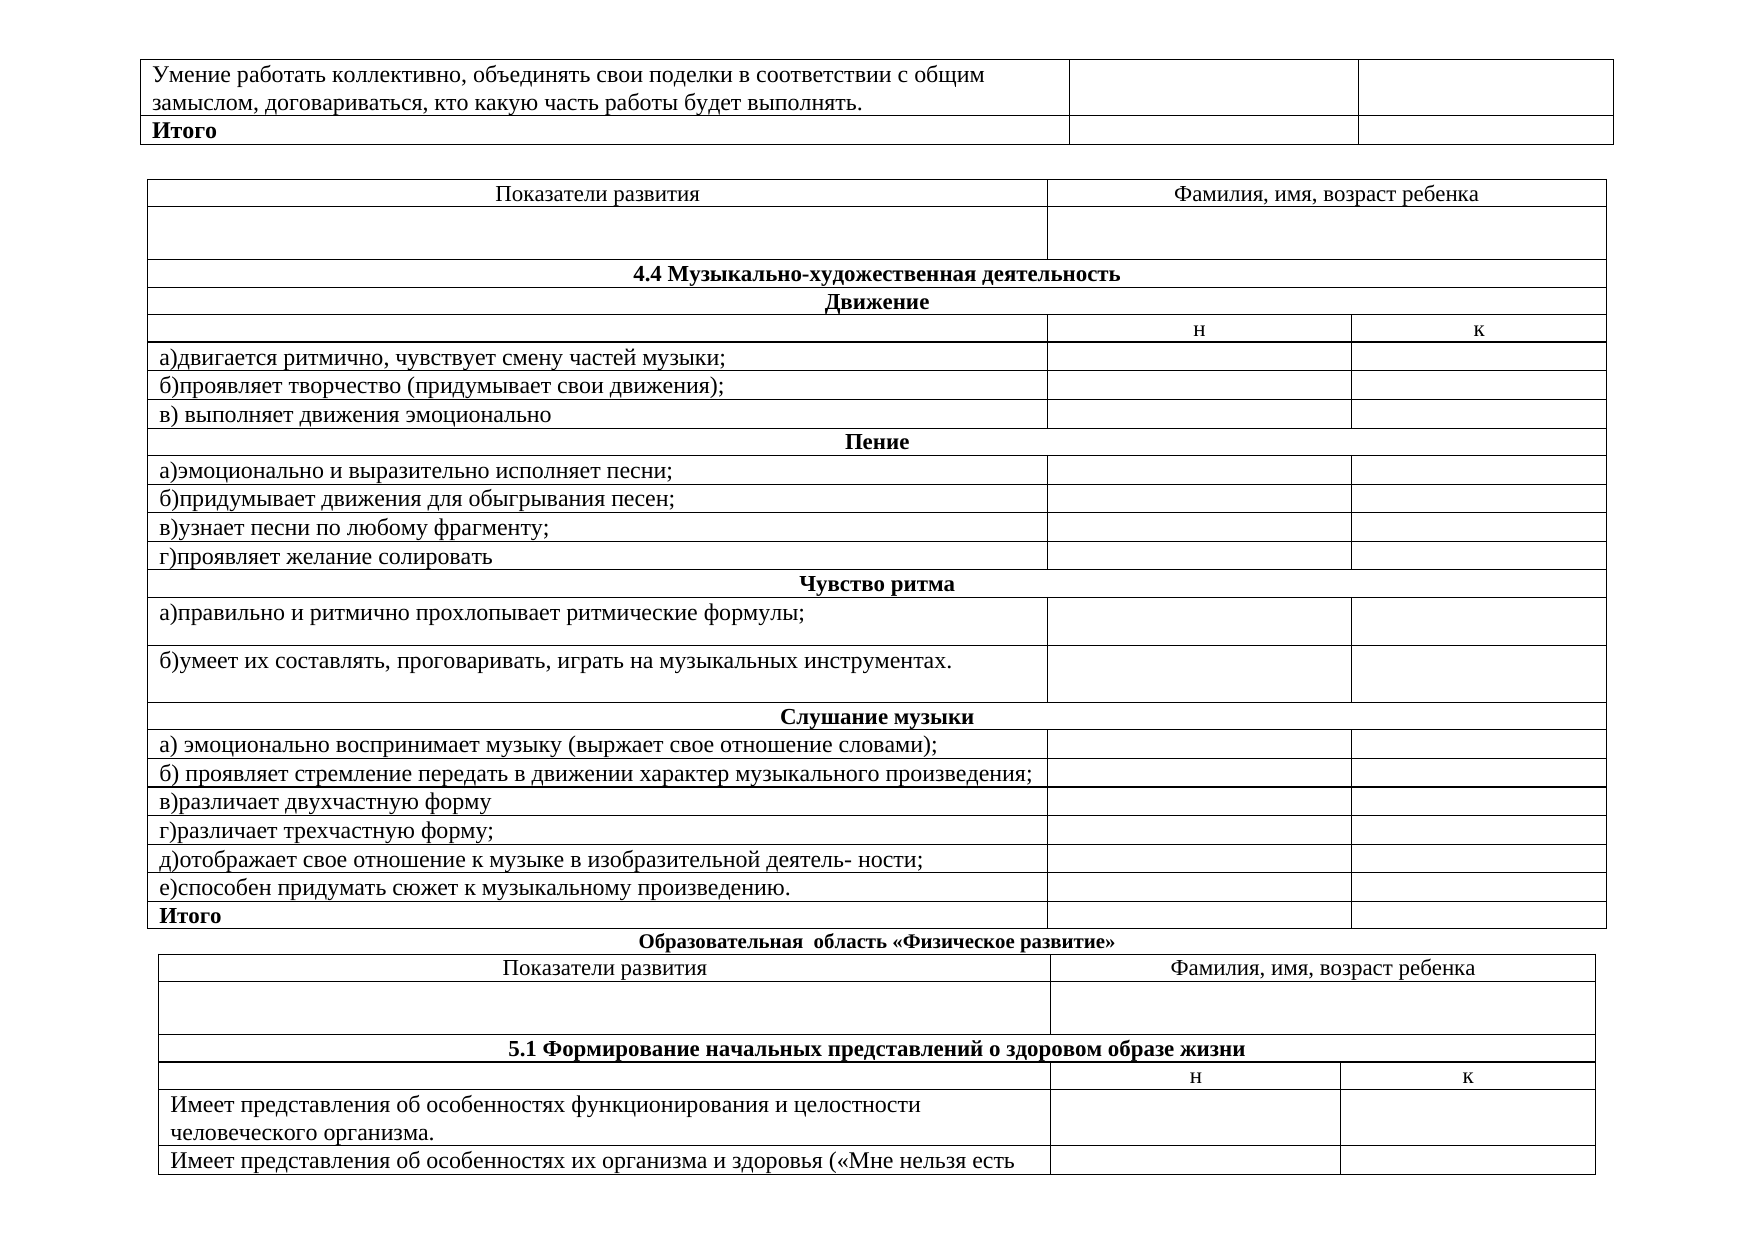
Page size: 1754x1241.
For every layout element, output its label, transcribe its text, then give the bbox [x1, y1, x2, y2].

table_cell [1352, 759, 1606, 786]
table_cell [1048, 845, 1351, 872]
table_cell [1352, 400, 1606, 427]
table_cell к [1352, 315, 1606, 341]
table_cell Итого [148, 902, 1047, 928]
table_cell [1048, 816, 1351, 844]
table_cell [1048, 730, 1351, 758]
table_cell а)двигается ритмично, чувствует смену частей музыки; [148, 343, 1047, 370]
table_cell [1048, 759, 1351, 786]
table_cell [1051, 1146, 1340, 1174]
table_cell н [1051, 1063, 1340, 1089]
table_cell [1048, 873, 1351, 901]
table_cell [1048, 343, 1351, 370]
table_cell [1341, 1090, 1595, 1145]
table_cell [1352, 873, 1606, 901]
table_cell г)проявляет желание солировать [148, 542, 1047, 569]
table_cell [1352, 485, 1606, 512]
table_cell б) проявляет стремление передать в движении характер музыкального произведения; [148, 759, 1047, 786]
table_cell [1352, 816, 1606, 844]
table_cell в)узнает песни по любому фрагменту; [148, 513, 1047, 541]
table_cell [1048, 513, 1351, 541]
table_cell [1048, 542, 1351, 569]
table_cell [148, 315, 1047, 341]
table_cell [1048, 788, 1351, 815]
table_cell [1048, 400, 1351, 427]
table_cell к [1341, 1063, 1595, 1089]
table_cell [1051, 982, 1595, 1034]
table_cell Итого [141, 116, 1069, 144]
table_header Показатели развития [148, 180, 1047, 206]
table_cell [1048, 646, 1351, 702]
table_cell [1352, 845, 1606, 872]
table_cell а) эмоционально воспринимает музыку (выржает свое отношение словами); [148, 730, 1047, 758]
table_cell [1352, 513, 1606, 541]
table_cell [159, 1146, 1050, 1174]
table_cell [1341, 1146, 1595, 1174]
table_cell [1352, 343, 1606, 370]
table_cell [159, 1063, 1050, 1089]
table_cell [1359, 60, 1613, 115]
table_cell [159, 982, 1050, 1034]
table_header Фамилия, имя, возраст ребенка [1048, 180, 1606, 206]
table_cell б)проявляет творчество (придумывает свои движения); [148, 371, 1047, 399]
table_cell Слушание музыки [148, 703, 1606, 729]
table_cell Пение [148, 429, 1606, 455]
table_cell [1352, 788, 1606, 815]
table_cell [1048, 902, 1351, 928]
table_cell в)различает двухчастную форму [148, 788, 1047, 815]
table_cell [1048, 598, 1351, 645]
table_cell [1352, 371, 1606, 399]
table_cell [1352, 542, 1606, 569]
table_cell [148, 207, 1047, 259]
table_cell [1048, 485, 1351, 512]
table_cell [1352, 456, 1606, 483]
table_cell [1359, 116, 1613, 144]
table_cell 4.4 Музыкально-художественная деятельность [148, 260, 1606, 287]
table_cell [1070, 116, 1358, 144]
table_cell [1048, 207, 1606, 259]
table_cell Движение [148, 288, 1606, 314]
table_cell в) выполняет движения эмоционально [148, 400, 1047, 427]
table_cell н [1048, 315, 1351, 341]
table_cell Имеет представления об особенностях функционирования и целостности человеческого организма. [159, 1090, 1050, 1145]
table_cell а)правильно и ритмично прохлопывает ритмические формулы; [148, 598, 1047, 645]
table_cell г)различает трехчастную форму; [148, 816, 1047, 844]
table_cell е)способен придумать сюжет к музыкальному произведению. [148, 873, 1047, 901]
table_cell д)отображает свое отношение к музыке в изобразительной деятель- ности; [148, 845, 1047, 872]
table_cell [1352, 598, 1606, 645]
table_cell [1352, 730, 1606, 758]
table_cell [1051, 1090, 1340, 1145]
table_header Фамилия, имя, возраст ребенка [1051, 955, 1595, 981]
table_cell [1070, 60, 1358, 115]
text Образовательная область «Физическое развитие» [118, 929, 1636, 953]
table_cell [1352, 902, 1606, 928]
table_cell б)умеет их составлять, проговаривать, играть на музыкальных инструментах. [148, 646, 1047, 702]
table_cell 5.1 Формирование начальных представлений о здоровом образе жизни [159, 1035, 1595, 1061]
table_cell Чувство ритма [148, 570, 1606, 597]
table_cell а)эмоционально и выразительно исполняет песни; [148, 456, 1047, 483]
table_cell Умение работать коллективно, объединять свои поделки в соответствии с общим замыслом, договариваться, кто какую часть работы будет выполнять. [141, 60, 1069, 115]
table_cell б)придумывает движения для обыгрывания песен; [148, 485, 1047, 512]
table_header Показатели развития [159, 955, 1050, 981]
table_cell [1048, 456, 1351, 483]
table_cell [1048, 371, 1351, 399]
table_cell [1352, 646, 1606, 702]
